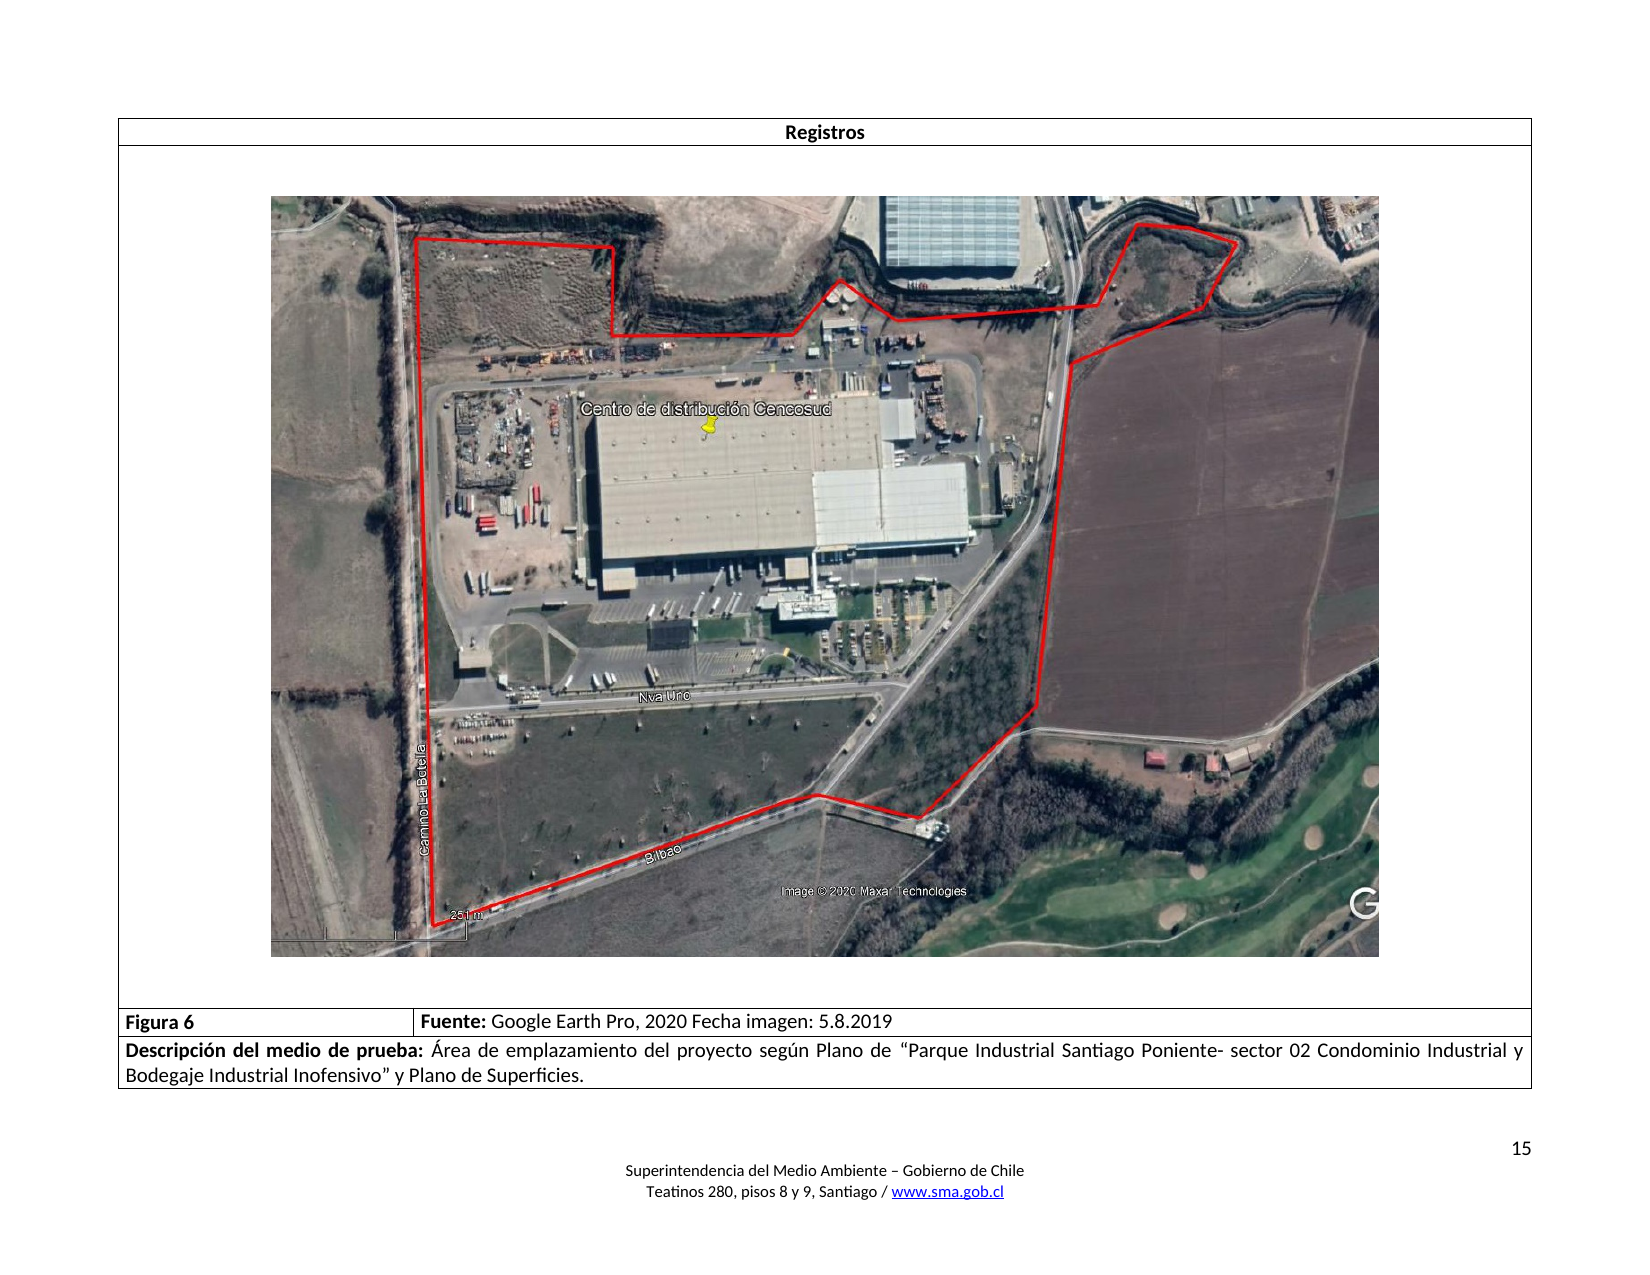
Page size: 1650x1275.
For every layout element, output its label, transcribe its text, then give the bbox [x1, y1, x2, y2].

table_cell Figura 6 [119, 1009, 413, 1036]
table_cell [119, 146, 1531, 1007]
table_cell Fuente: Google Earth Pro, 2020 Fecha imagen: 5.8.2019 [414, 1009, 1531, 1036]
table_cell Registros [119, 119, 1531, 144]
picture [271, 196, 1379, 957]
table_cell Descripción del medio de prueba: Área de emplazamiento del proyecto según Plano de “Parque Industrial Santiago Poniente- sector 02 Condominio Industrial y Bodegaje Industrial Inofensivo” y Plano de Superficies. [119, 1037, 1531, 1088]
